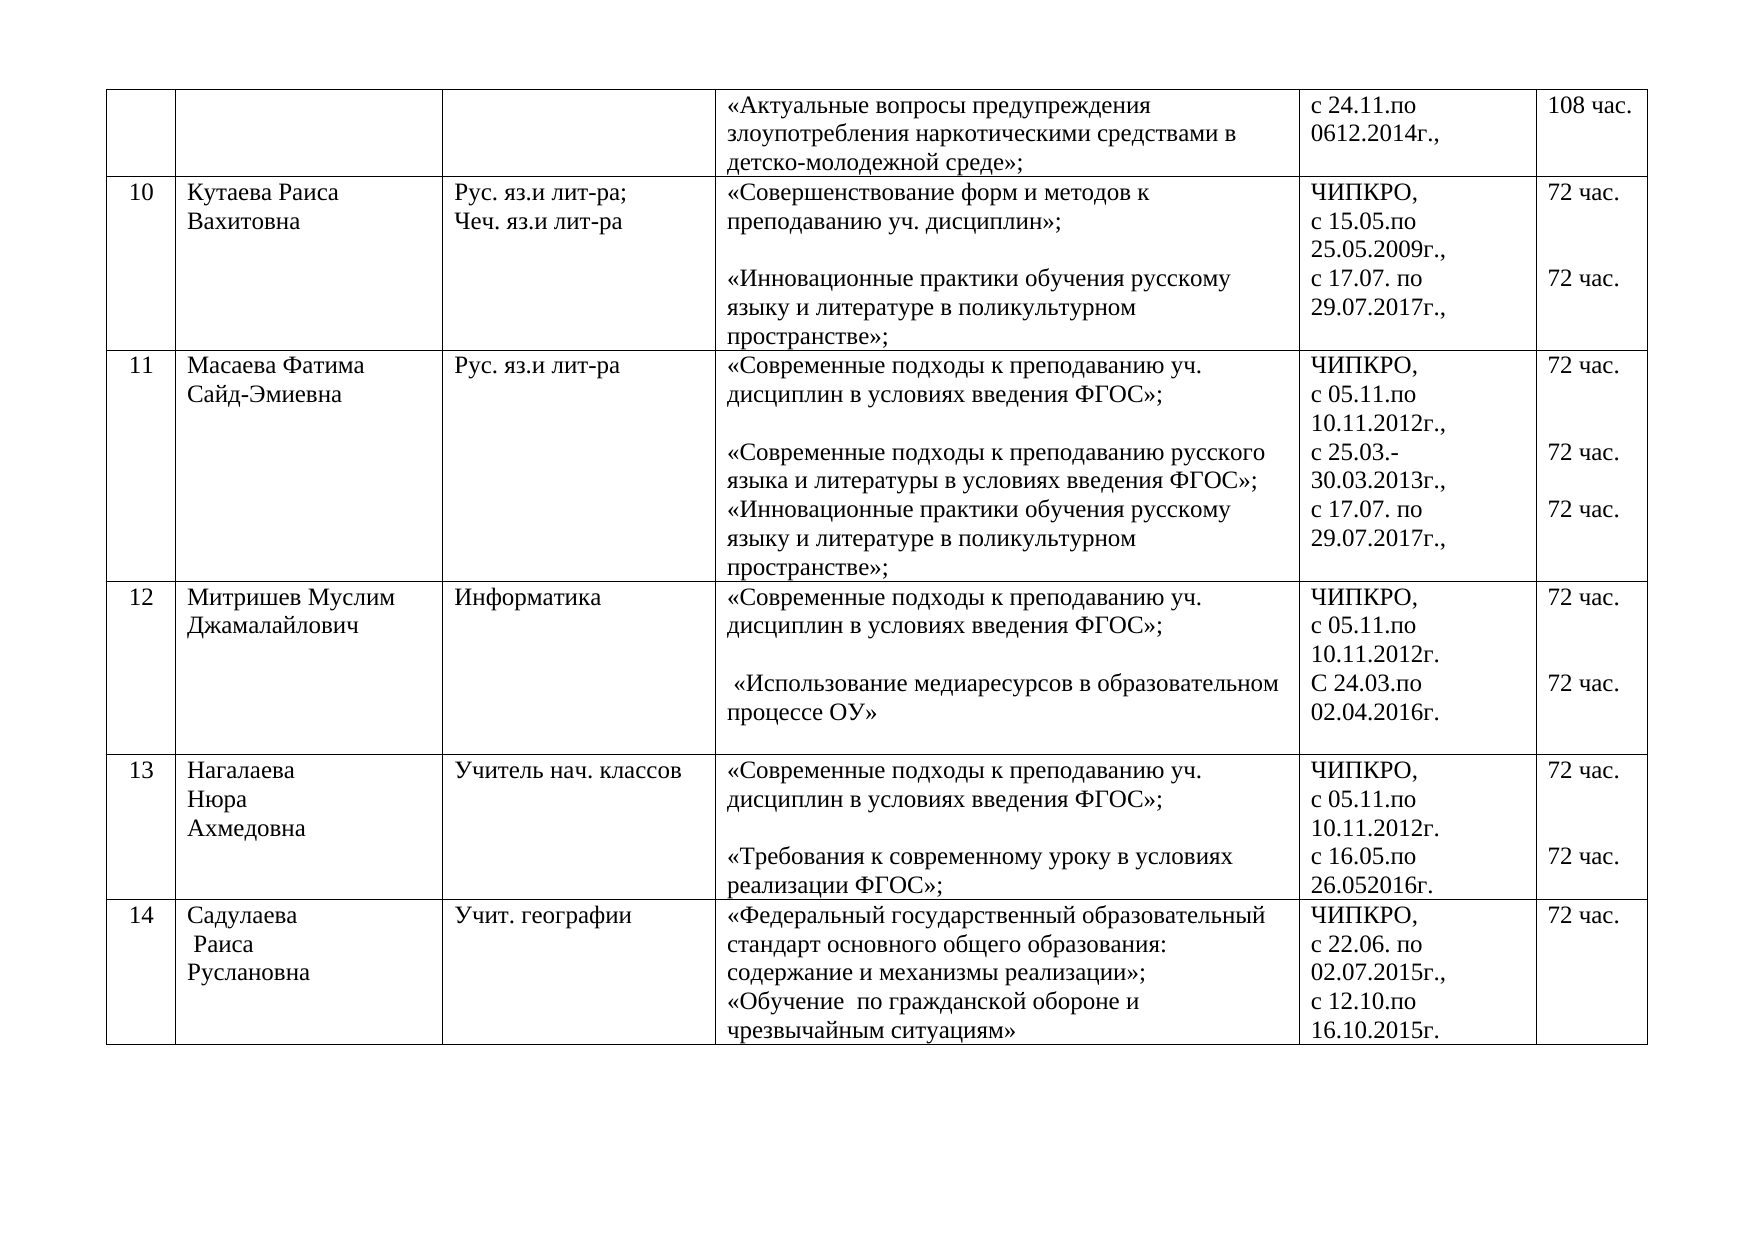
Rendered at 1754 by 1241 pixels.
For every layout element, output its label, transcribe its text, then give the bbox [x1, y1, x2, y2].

table_cell «Современные подходы к преподаванию уч. дисциплин в условиях введения ФГОС»; «Современные подходы к преподаванию русского языка и литературы в условиях введения ФГОС»; «Инновационные практики обучения русскому языку и литературе в поликультурном пространстве»; [716, 351, 1299, 581]
table_cell 72 час. 72 час. 72 час. [1537, 351, 1647, 581]
table_cell Нагалаева Нюра Ахмедовна [176, 755, 442, 899]
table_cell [1300, 90, 1536, 176]
table_cell «Современные подходы к преподаванию уч. дисциплин в условиях введения ФГОС»; «Требования к современному уроку в условиях реализации ФГОС»; [716, 755, 1299, 899]
table_cell ЧИПКРО, с 22.06. по 02.07.2015г., с 12.10.по 16.10.2015г. [1300, 900, 1536, 1044]
table_cell 72 час. [1537, 900, 1647, 1044]
table_cell 72 час. 72 час. [1537, 755, 1647, 899]
table_cell ЧИПКРО, с 05.11.по 10.11.2012г. с 16.05.по 26.052016г. [1300, 755, 1536, 899]
table_cell Рус. яз.и лит-ра; Чеч. яз.и лит-ра [443, 177, 715, 349]
table_cell Учитель нач. классов [443, 755, 715, 899]
table_cell Митришев Муслим Джамалайлович [176, 582, 442, 754]
table_cell Масаева Фатима Сайд-Эмиевна [176, 351, 442, 581]
table_cell «Федеральный государственный образовательный стандарт основного общего образования: содержание и механизмы реализации»; «Обучение по гражданской обороне и чрезвычайным ситуациям» [716, 900, 1299, 1044]
table_cell ЧИПКРО, с 05.11.по 10.11.2012г., с 25.03.-30.03.2013г., с 17.07. по 29.07.2017г., [1300, 351, 1536, 581]
table_cell ЧИПКРО, с 05.11.по 10.11.2012г. С 24.03.по 02.04.2016г. [1300, 582, 1536, 754]
table_cell Садулаева Раиса Руслановна [176, 900, 442, 1044]
table_cell «Современные подходы к преподаванию уч. дисциплин в условиях введения ФГОС»; «Использование медиаресурсов в образовательном процессе ОУ» [716, 582, 1299, 754]
table_cell 9 [107, 90, 175, 176]
table_cell 72 час. 108 час. [1537, 90, 1647, 176]
table_cell Учит. географии [443, 900, 715, 1044]
table_cell 72 час. 72 час. [1537, 177, 1647, 349]
table_cell 14 [107, 900, 175, 1044]
table_cell 72 час. 72 час. [1537, 582, 1647, 754]
table_cell Рус. яз.и лит-ра [443, 351, 715, 581]
table_cell 10 [107, 177, 175, 349]
table_cell 13 [107, 755, 175, 899]
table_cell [716, 90, 1299, 176]
table_cell Информатика [443, 582, 715, 754]
table_cell Кутаева Раиса Вахитовна [176, 177, 442, 349]
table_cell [443, 90, 715, 176]
table_cell «Совершенствование форм и методов к преподаванию уч. дисциплин»; «Инновационные практики обучения русскому языку и литературе в поликультурном пространстве»; [716, 177, 1299, 349]
table_cell ЧИПКРО, с 15.05.по 25.05.2009г., с 17.07. по 29.07.2017г., [1300, 177, 1536, 349]
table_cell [176, 90, 442, 176]
table_cell 11 [107, 351, 175, 581]
table_cell 12 [107, 582, 175, 754]
